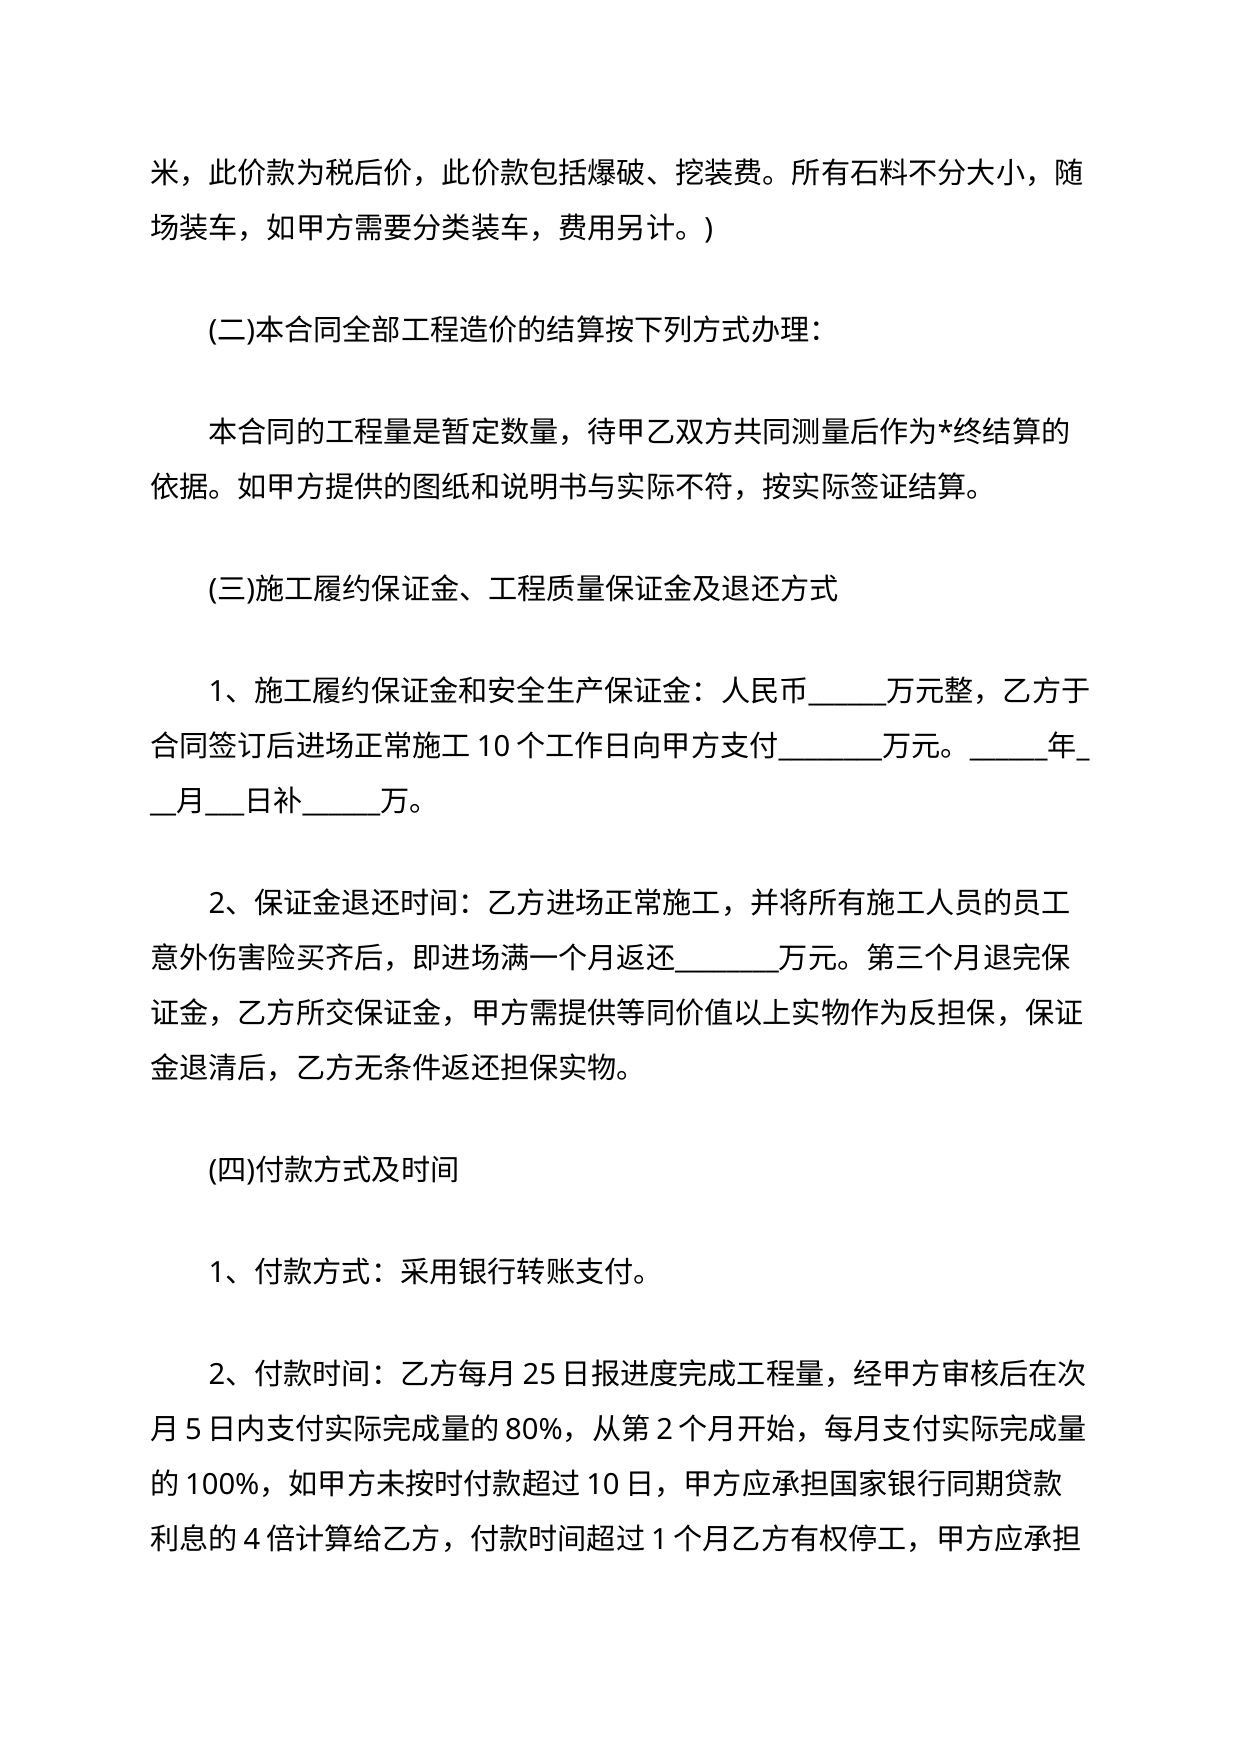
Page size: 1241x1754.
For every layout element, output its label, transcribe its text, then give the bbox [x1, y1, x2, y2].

text (三)施工履约保证金、工程质量保证金及退还方式 [150, 566, 1090, 608]
text 本合同的工程量是暂定数量，待甲乙双方共同测量后作为*终结算的依据。如甲方提供的图纸和说明书与实际不符，按实际签证结算。 [150, 409, 1090, 506]
text 1、施工履约保证金和安全生产保证金：人民币______万元整，乙方于合同签订后进场正常施工10个工作日向甲方支付________万元。______年___月___日补______万。 [150, 668, 1090, 820]
text (二)本合同全部工程造价的结算按下列方式办理： [150, 307, 1090, 349]
text 1、付款方式：采用银行转账支付。 [150, 1248, 1090, 1291]
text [150, 150, 1090, 247]
text 2、保证金退还时间：乙方进场正常施工，并将所有施工人员的员工意外伤害险买齐后，即进场满一个月返还________万元。第三个月退完保证金，乙方所交保证金，甲方需提供等同价值以上实物作为反担保，保证金退清后，乙方无条件返还担保实物。 [150, 879, 1090, 1087]
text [150, 1350, 1090, 1558]
text (四)付款方式及时间 [150, 1146, 1090, 1189]
